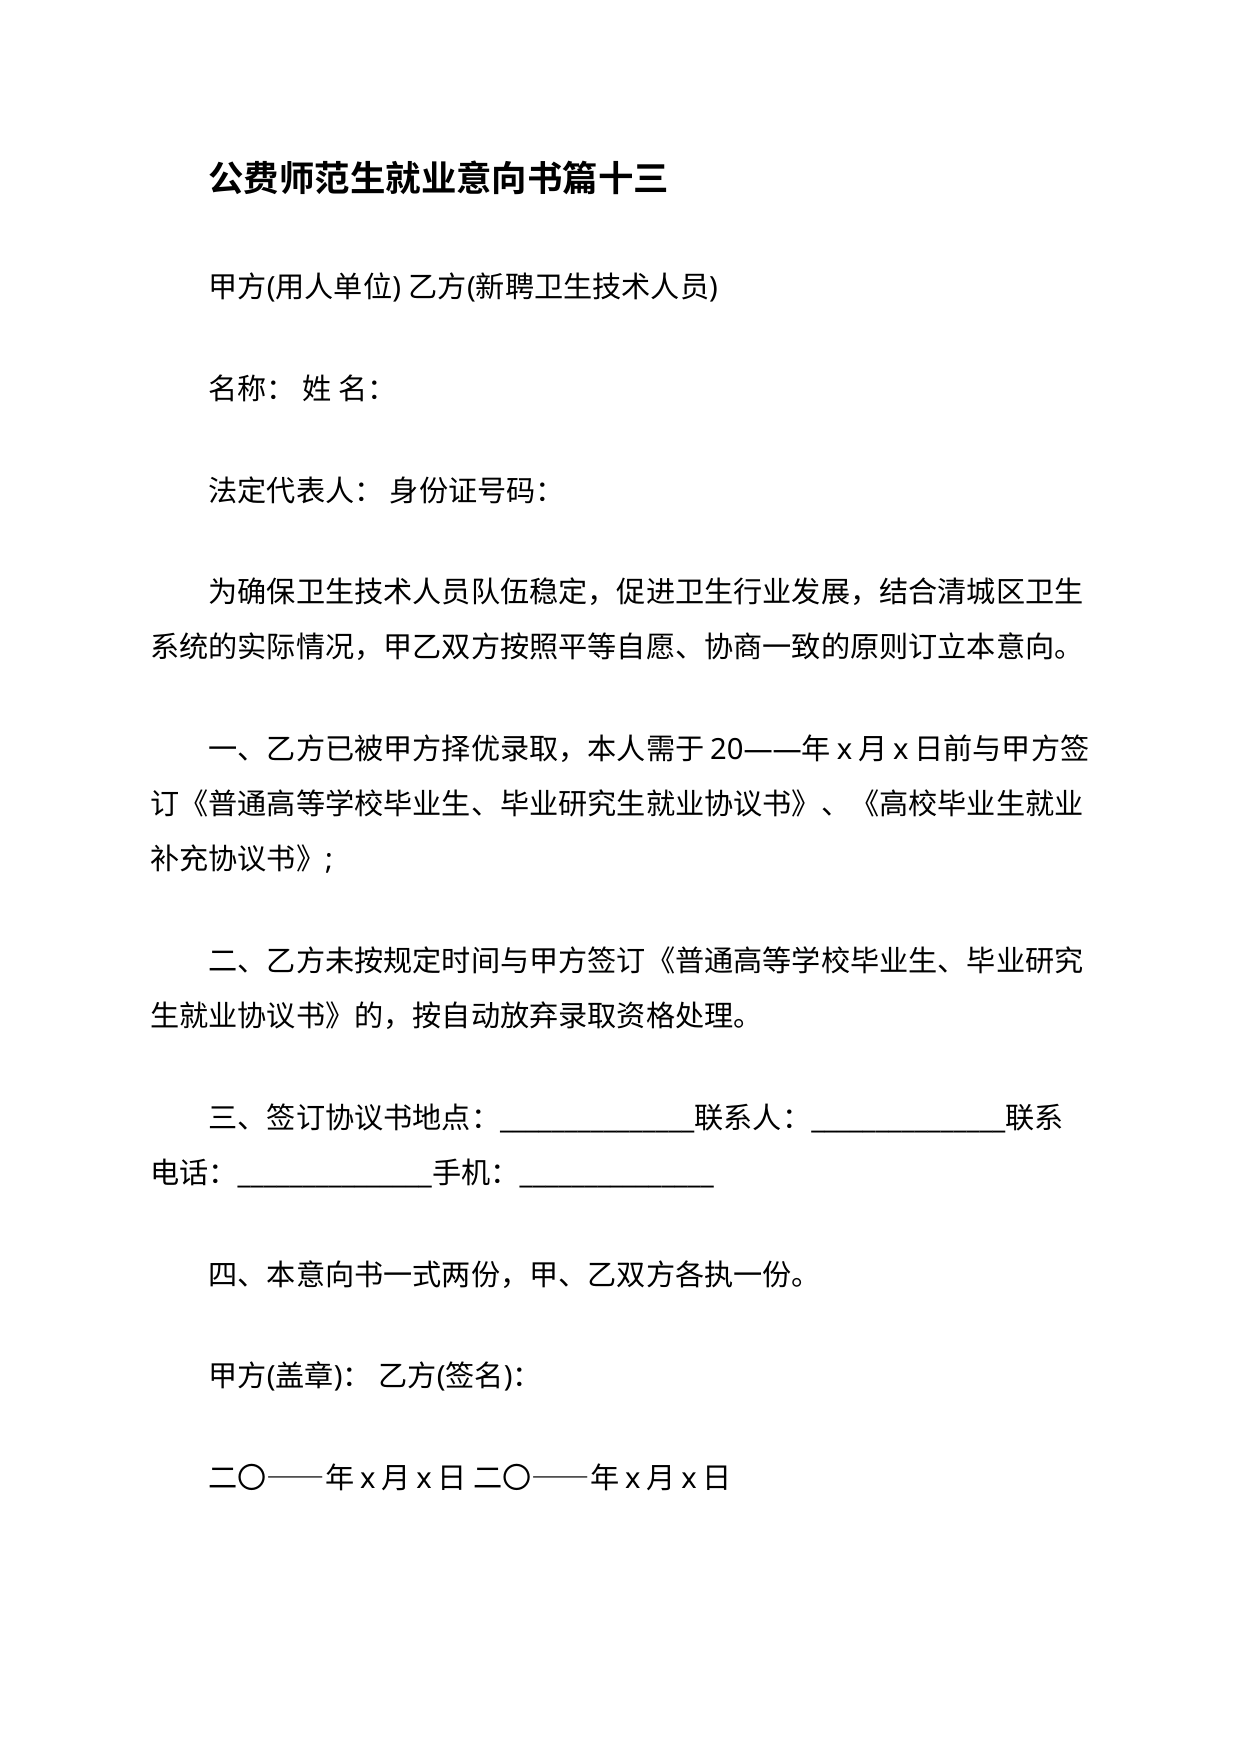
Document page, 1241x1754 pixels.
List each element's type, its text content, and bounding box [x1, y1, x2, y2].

text 名称： 姓 名： [150, 365, 1090, 408]
text 一、乙方已被甲方择优录取，本人需于20——年x月x日前与甲方签订《普通高等学校毕业生、毕业研究生就业协议书》、《高校毕业生就业补充协议书》; [150, 726, 1090, 878]
text 法定代表人： 身份证号码： [150, 467, 1090, 509]
text 公费师范生就业意向书篇十三 [150, 150, 1090, 201]
text 三、签订协议书地点：_______________联系人：_______________联系电话：_______________手机：_______________ [150, 1094, 1090, 1192]
text 甲方(盖章)： 乙方(签名)： [150, 1353, 1090, 1395]
text 甲方(用人单位) 乙方(新聘卫生技术人员) [150, 263, 1090, 306]
text 二、乙方未按规定时间与甲方签订《普通高等学校毕业生、毕业研究生就业协议书》的，按自动放弃录取资格处理。 [150, 937, 1090, 1035]
text 四、本意向书一式两份，甲、乙双方各执一份。 [150, 1251, 1090, 1293]
text 为确保卫生技术人员队伍稳定，促进卫生行业发展，结合清城区卫生系统的实际情况，甲乙双方按照平等自愿、协商一致的原则订立本意向。 [150, 569, 1090, 666]
text 二〇——年x月x日 二〇——年x月x日 [150, 1455, 1090, 1497]
